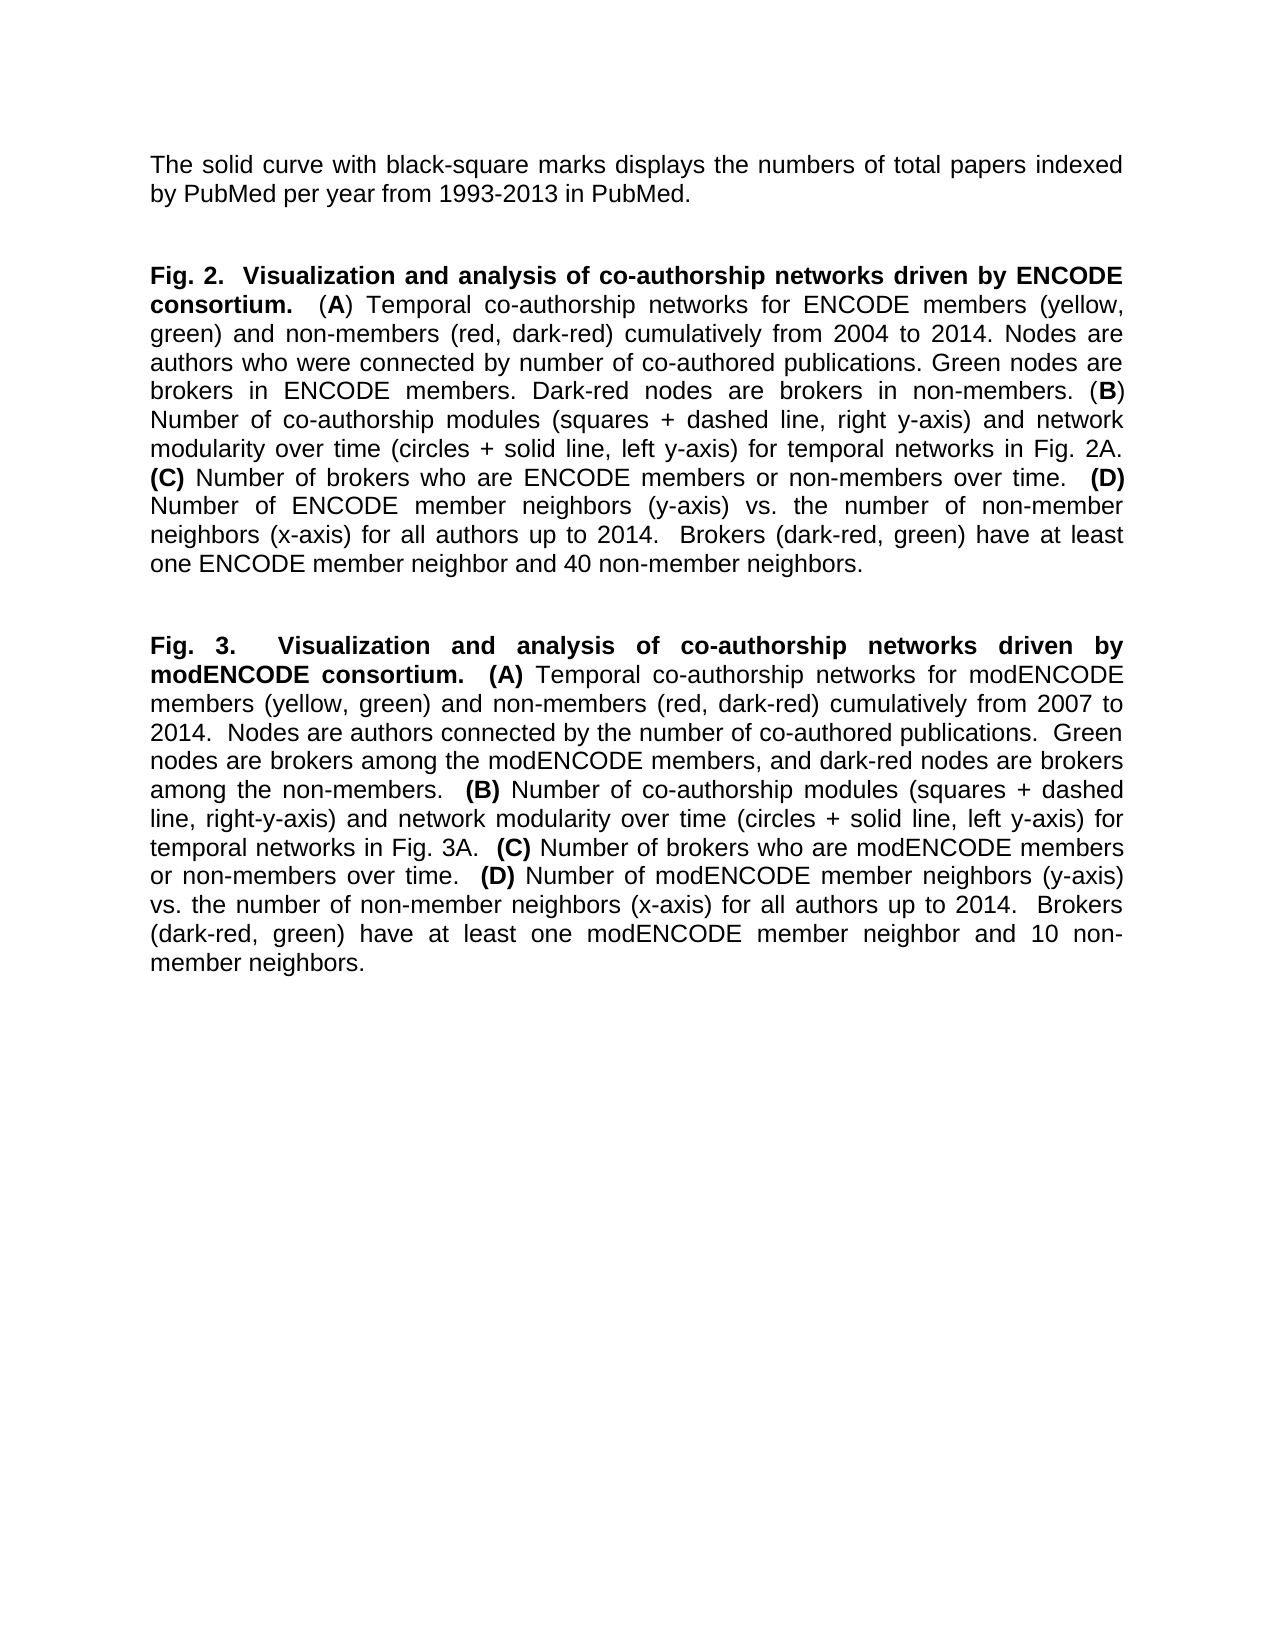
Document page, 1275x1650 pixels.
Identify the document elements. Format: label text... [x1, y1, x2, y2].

text Fig. 2. Visualization and analysis of co-authorship networks driven by ENCODE consortium. (A) Temporal co-authorship networks for ENCODE members (yellow, green) and non-members (red, dark-red) cumulatively from 2004 to 2014. Nodes are authors who were connected by number of co-authored publications. Green nodes are brokers in ENCODE members. Dark-red nodes are brokers in non-members. (B) Number of co-authorship modules (squares + dashed line, right y-axis) and network modularity over time (circles + solid line, left y-axis) for temporal networks in Fig. 2A. (C) Number of brokers who are ENCODE members or non-members over time. (D) Number of ENCODE member neighbors (y-axis) vs. the number of non-member neighbors (x-axis) for all authors up to 2014. Brokers (dark-red, green) have at least one ENCODE member neighbor and 40 non-member neighbors. [150, 261, 1125, 577]
text Fig. 3. Visualization and analysis of co-authorship networks driven by modENCODE consortium. (A) Temporal co-authorship networks for modENCODE members (yellow, green) and non-members (red, dark-red) cumulatively from 2007 to 2014. Nodes are authors connected by the number of co-authored publications. Green nodes are brokers among the modENCODE members, and dark-red nodes are brokers among the non-members. (B) Number of co-authorship modules (squares + dashed line, right-y-axis) and network modularity over time (circles + solid line, left y-axis) for temporal networks in Fig. 3A. (C) Number of brokers who are modENCODE members or non-members over time. (D) Number of modENCODE member neighbors (y-axis) vs. the number of non-member neighbors (x-axis) for all authors up to 2014. Brokers (dark-red, green) have at least one modENCODE member neighbor and 10 non-member neighbors. [150, 631, 1125, 976]
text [150, 150, 1125, 207]
